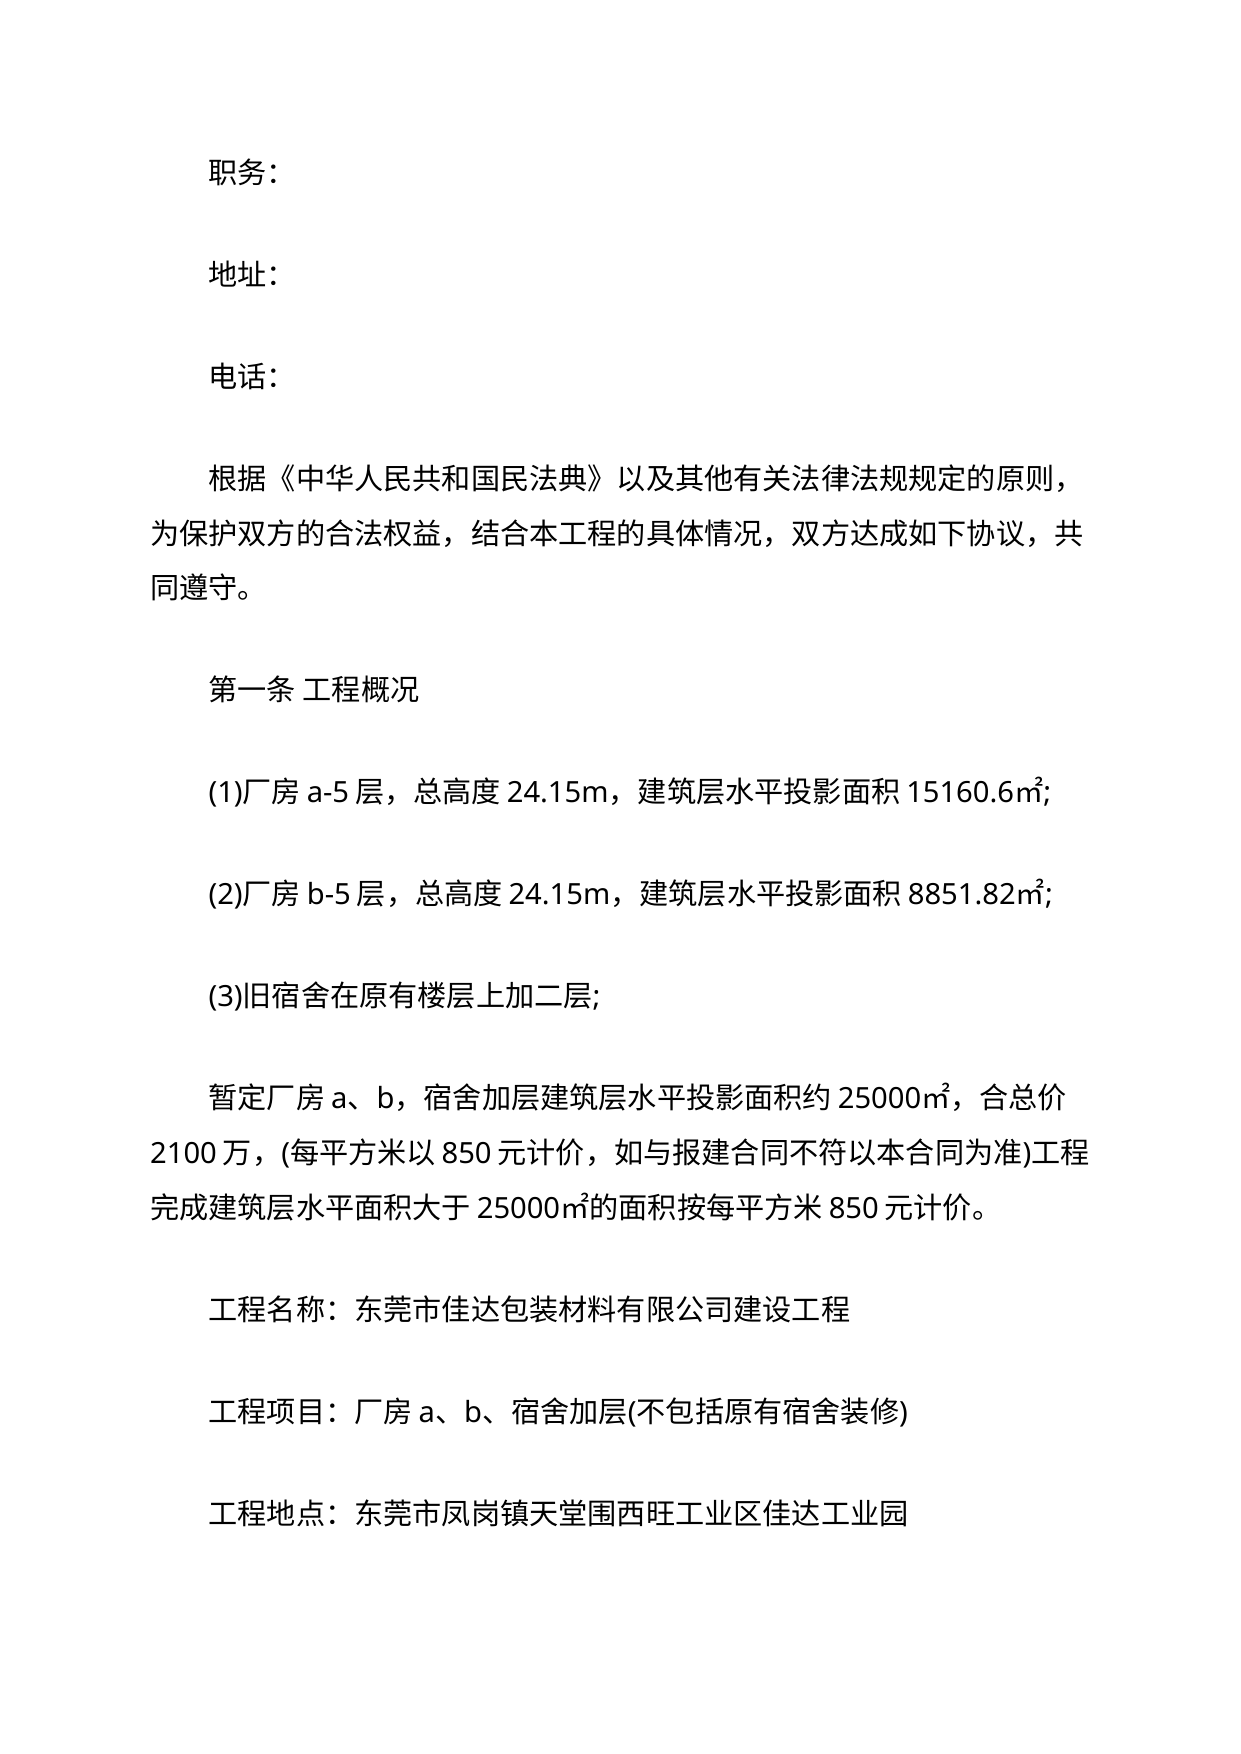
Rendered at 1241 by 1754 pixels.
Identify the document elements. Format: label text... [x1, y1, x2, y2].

text 第一条 工程概况 [150, 667, 1090, 709]
text 暂定厂房a、b，宿舍加层建筑层水平投影面积约25000㎡，合总价2100万，(每平方米以850元计价，如与报建合同不符以本合同为准)工程完成建筑层水平面积大于25000㎡的面积按每平方米850元计价。 [150, 1074, 1090, 1227]
text (2)厂房b-5层，总高度24.15m，建筑层水平投影面积8851.82㎡; [150, 871, 1090, 913]
text 电话： [150, 353, 1090, 396]
text (3)旧宿舍在原有楼层上加二层; [150, 973, 1090, 1015]
text 根据《中华人民共和国民法典》以及其他有关法律法规规定的原则，为保护双方的合法权益，结合本工程的具体情况，双方达成如下协议，共同遵守。 [150, 455, 1090, 607]
text 地址： [150, 252, 1090, 294]
text 职务： [150, 150, 1090, 192]
text 工程名称：东莞市佳达包装材料有限公司建设工程 [150, 1287, 1090, 1329]
text 工程项目：厂房a、b、宿舍加层(不包括原有宿舍装修) [150, 1388, 1090, 1431]
text 工程地点：东莞市凤岗镇天堂围西旺工业区佳达工业园 [150, 1490, 1090, 1533]
text (1)厂房a-5层，总高度24.15m，建筑层水平投影面积15160.6㎡; [150, 769, 1090, 811]
